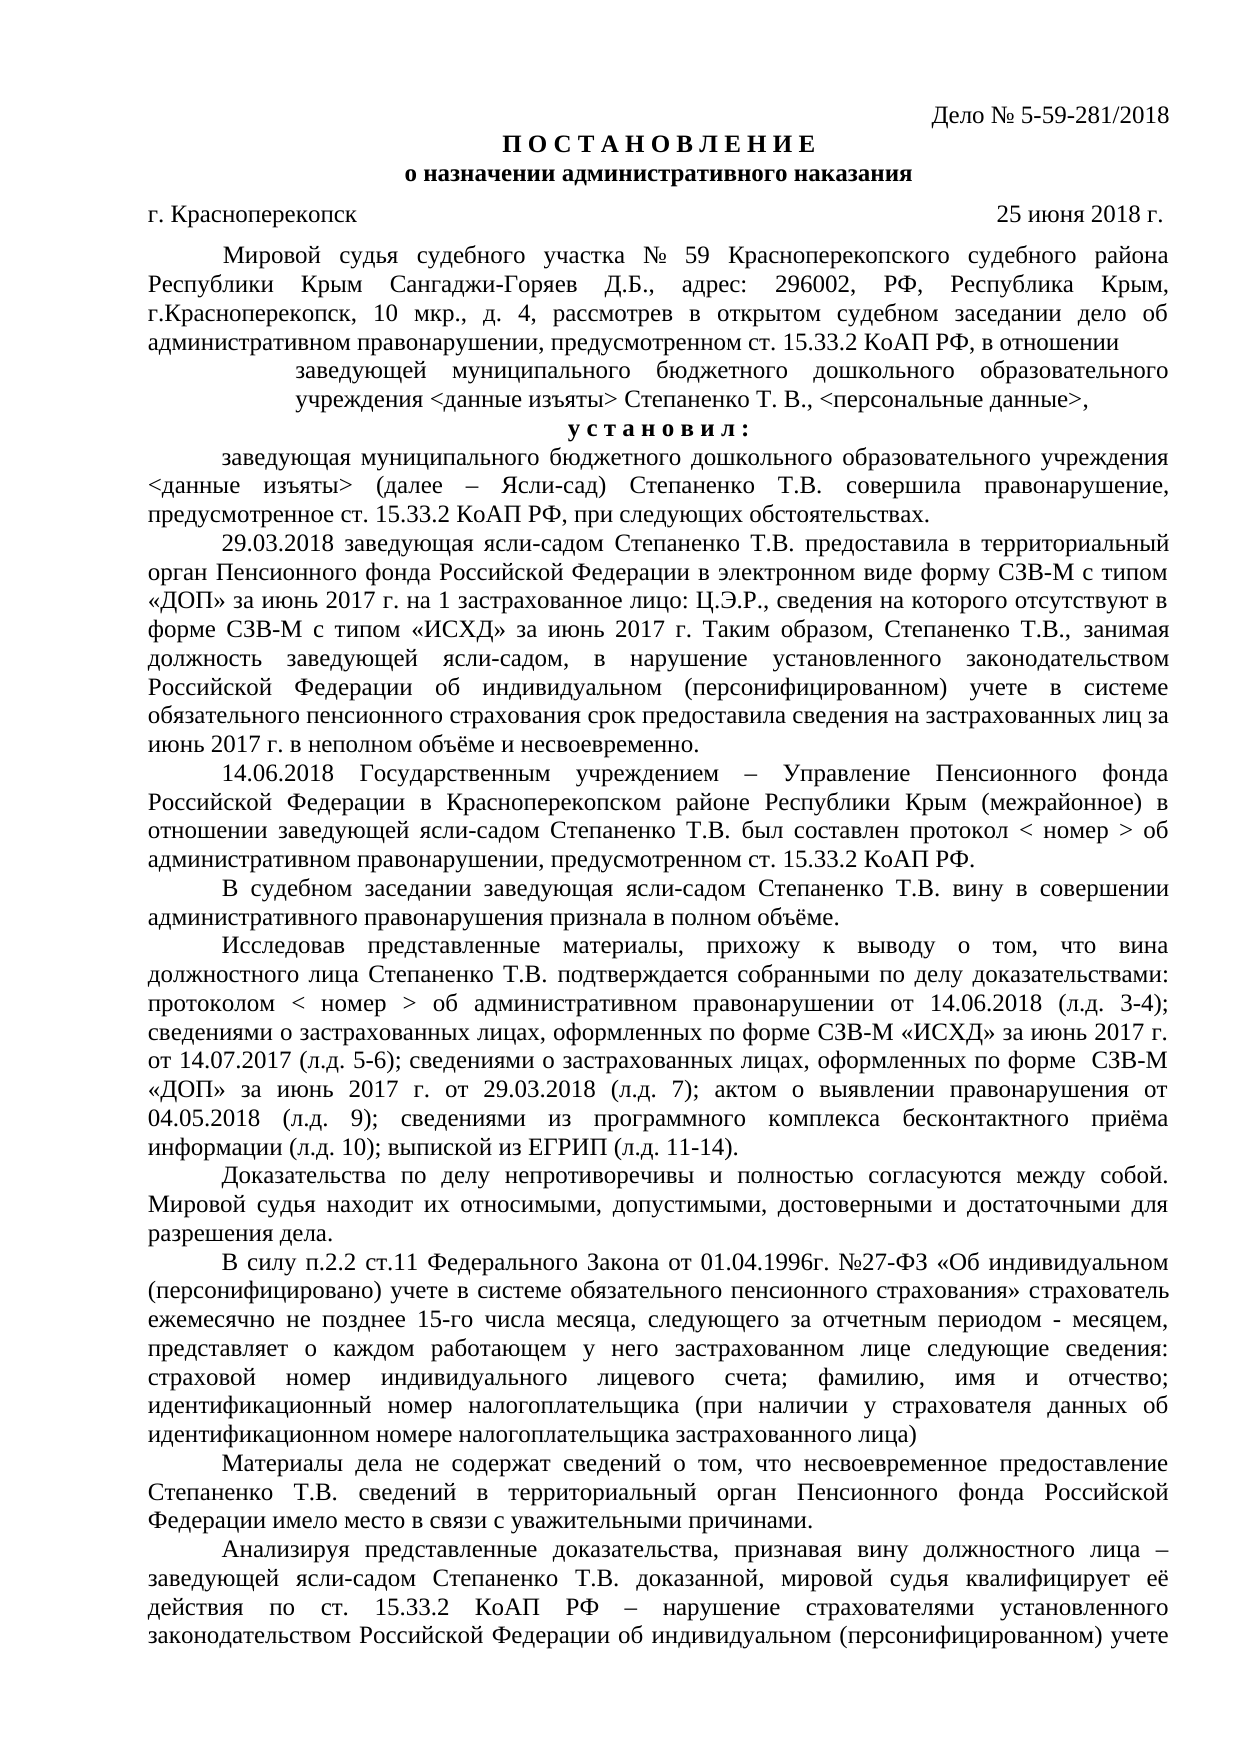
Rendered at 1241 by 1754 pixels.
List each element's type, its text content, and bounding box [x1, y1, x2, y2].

text Доказательства по делу непротиворечивы и полностью согласуются между собой. Мировой судья находит их относимыми, допустимыми, достоверными и достаточными для разрешения дела. [148, 1160, 1169, 1247]
text о назначении административного наказания [148, 158, 1169, 187]
text заведующая муниципального бюджетного дошкольного образовательного учреждения <данные изъяты> (далее – Ясли-сад) Степаненко Т.В. совершила правонарушение, предусмотренное ст. 15.33.2 КоАП РФ, при следующих обстоятельствах. [148, 442, 1169, 528]
text Дело № 5-59-281/2018 [148, 100, 1169, 129]
text 14.06.2018 Государственным учреждением – Управление Пенсионного фонда Российской Федерации в Красноперекопском районе Республики Крым (межрайонное) в отношении заведующей ясли-садом Степаненко Т.В. был составлен протокол < номер > об административном правонарушении, предусмотренном ст. 15.33.2 КоАП РФ. [148, 758, 1169, 873]
text В силу п.2.2 ст.11 Федерального Закона от 01.04.1996г. №27-ФЗ «Об индивидуальном (персонифицировано) учете в системе обязательного пенсионного страхования» страхователь ежемесячно не позднее 15-го числа месяца, следующего за отчетным периодом - месяцем, представляет о каждом работающем у него застрахованном лице следующие сведения: страховой номер индивидуального лицевого счета; фамилию, имя и отчество; идентификационный номер налогоплательщика (при наличии у страхователя данных об идентификационном номере налогоплательщика застрахованного лица) [148, 1247, 1169, 1448]
text г. Красноперекопск 25 июня 2018 г. [148, 199, 1169, 228]
text Материалы дела не содержат сведений о том, что несвоевременное предоставление Степаненко Т.В. сведений в территориальный орган Пенсионного фонда Российской Федерации имело место в связи с уважительными причинами. [148, 1448, 1169, 1534]
text 29.03.2018 заведующая ясли-садом Степаненко Т.В. предоставила в территориальный орган Пенсионного фонда Российской Федерации в электронном виде форму СЗВ-М с типом «ДОП» за июнь 2017 г. на 1 застрахованное лицо: Ц.Э.Р., сведения на которого отсутствуют в форме СЗВ-М с типом «ИСХД» за июнь 2017 г. Таким образом, Степаненко Т.В., занимая должность заведующей ясли-садом, в нарушение установленного законодательством Российской Федерации об индивидуальном (персонифицированном) учете в системе обязательного пенсионного страхования срок предоставила сведения на застрахованных лиц за июнь 2017 г. в неполном объёме и несвоевременно. [148, 528, 1169, 758]
text В судебном заседании заведующая ясли-садом Степаненко Т.В. вину в совершении административного правонарушения признала в полном объёме. [148, 873, 1169, 930]
text П О С Т А Н О В Л Е Н И Е [148, 129, 1169, 158]
text заведующей муниципального бюджетного дошкольного образовательного учреждения <данные изъяты> Степаненко Т. В., <персональные данные>, [295, 355, 1169, 413]
text Мировой судья судебного участка № 59 Красноперекопского судебного района Республики Крым Сангаджи-Горяев Д.Б., адрес: 296002, РФ, Республика Крым, г.Красноперекопск, 10 мкр., д. 4, рассмотрев в открытом судебном заседании дело об административном правонарушении, предусмотренном ст. 15.33.2 КоАП РФ, в отношении [148, 240, 1169, 355]
text Исследовав представленные материалы, прихожу к выводу о том, что вина должностного лица Степаненко Т.В. подтверждается собранными по делу доказательствами: протоколом < номер > об административном правонарушении от 14.06.2018 (л.д. 3-4); сведениями о застрахованных лицах, оформленных по форме СЗВ-М «ИСХД» за июнь 2017 г. от 14.07.2017 (л.д. 5-6); сведениями о застрахованных лицах, оформленных по форме СЗВ-М «ДОП» за июнь 2017 г. от 29.03.2018 (л.д. 7); актом о выявлении правонарушения от 04.05.2018 (л.д. 9); сведениями из программного комплекса бесконтактного приёма информации (л.д. 10); выпиской из ЕГРИП (л.д. 11-14). [148, 930, 1169, 1160]
text у с т а н о в и л : [148, 413, 1169, 442]
